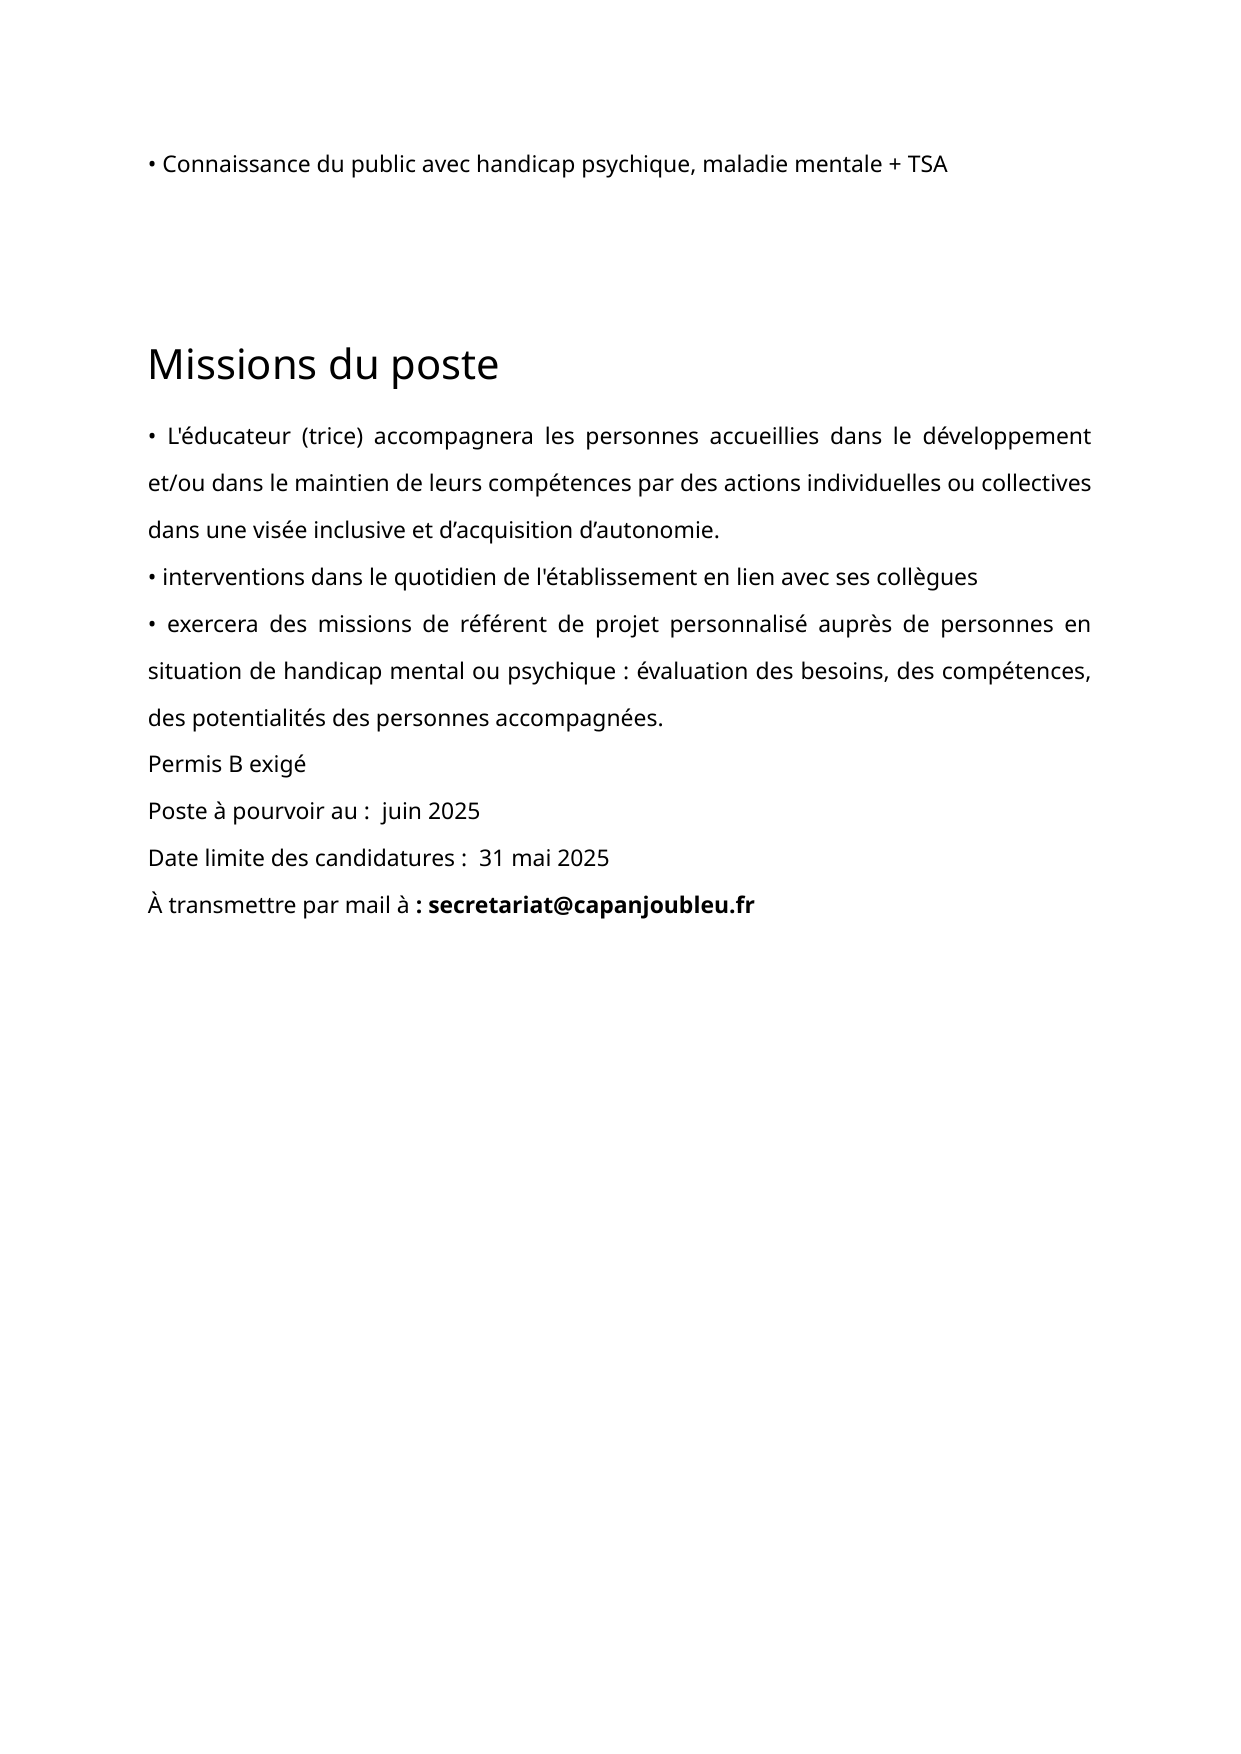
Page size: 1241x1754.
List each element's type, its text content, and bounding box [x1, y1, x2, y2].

text À transmettre par mail à : secretariat@capanjoubleu.fr [148, 889, 1093, 920]
text Date limite des candidatures : 31 mai 2025 [148, 842, 1093, 873]
text • L'éducateur (trice) accompagnera les personnes accueillies dans le développement et/ou dans le maintien de leurs compétences par des actions individuelles ou collectives dans une visée inclusive et d’acquisition d’autonomie. [148, 420, 1093, 545]
text Permis B exigé [148, 748, 1093, 779]
text • interventions dans le quotidien de l'établissement en lien avec ses collègues [148, 561, 1093, 592]
text Poste à pourvoir au : juin 2025 [148, 795, 1093, 826]
text • Connaissance du public avec handicap psychique, maladie mentale + TSA [148, 148, 1093, 179]
text Missions du poste [148, 335, 1093, 392]
text • exercera des missions de référent de projet personnalisé auprès de personnes en situation de handicap mental ou psychique : évaluation des besoins, des compétences, des potentialités des personnes accompagnées. [148, 608, 1093, 733]
